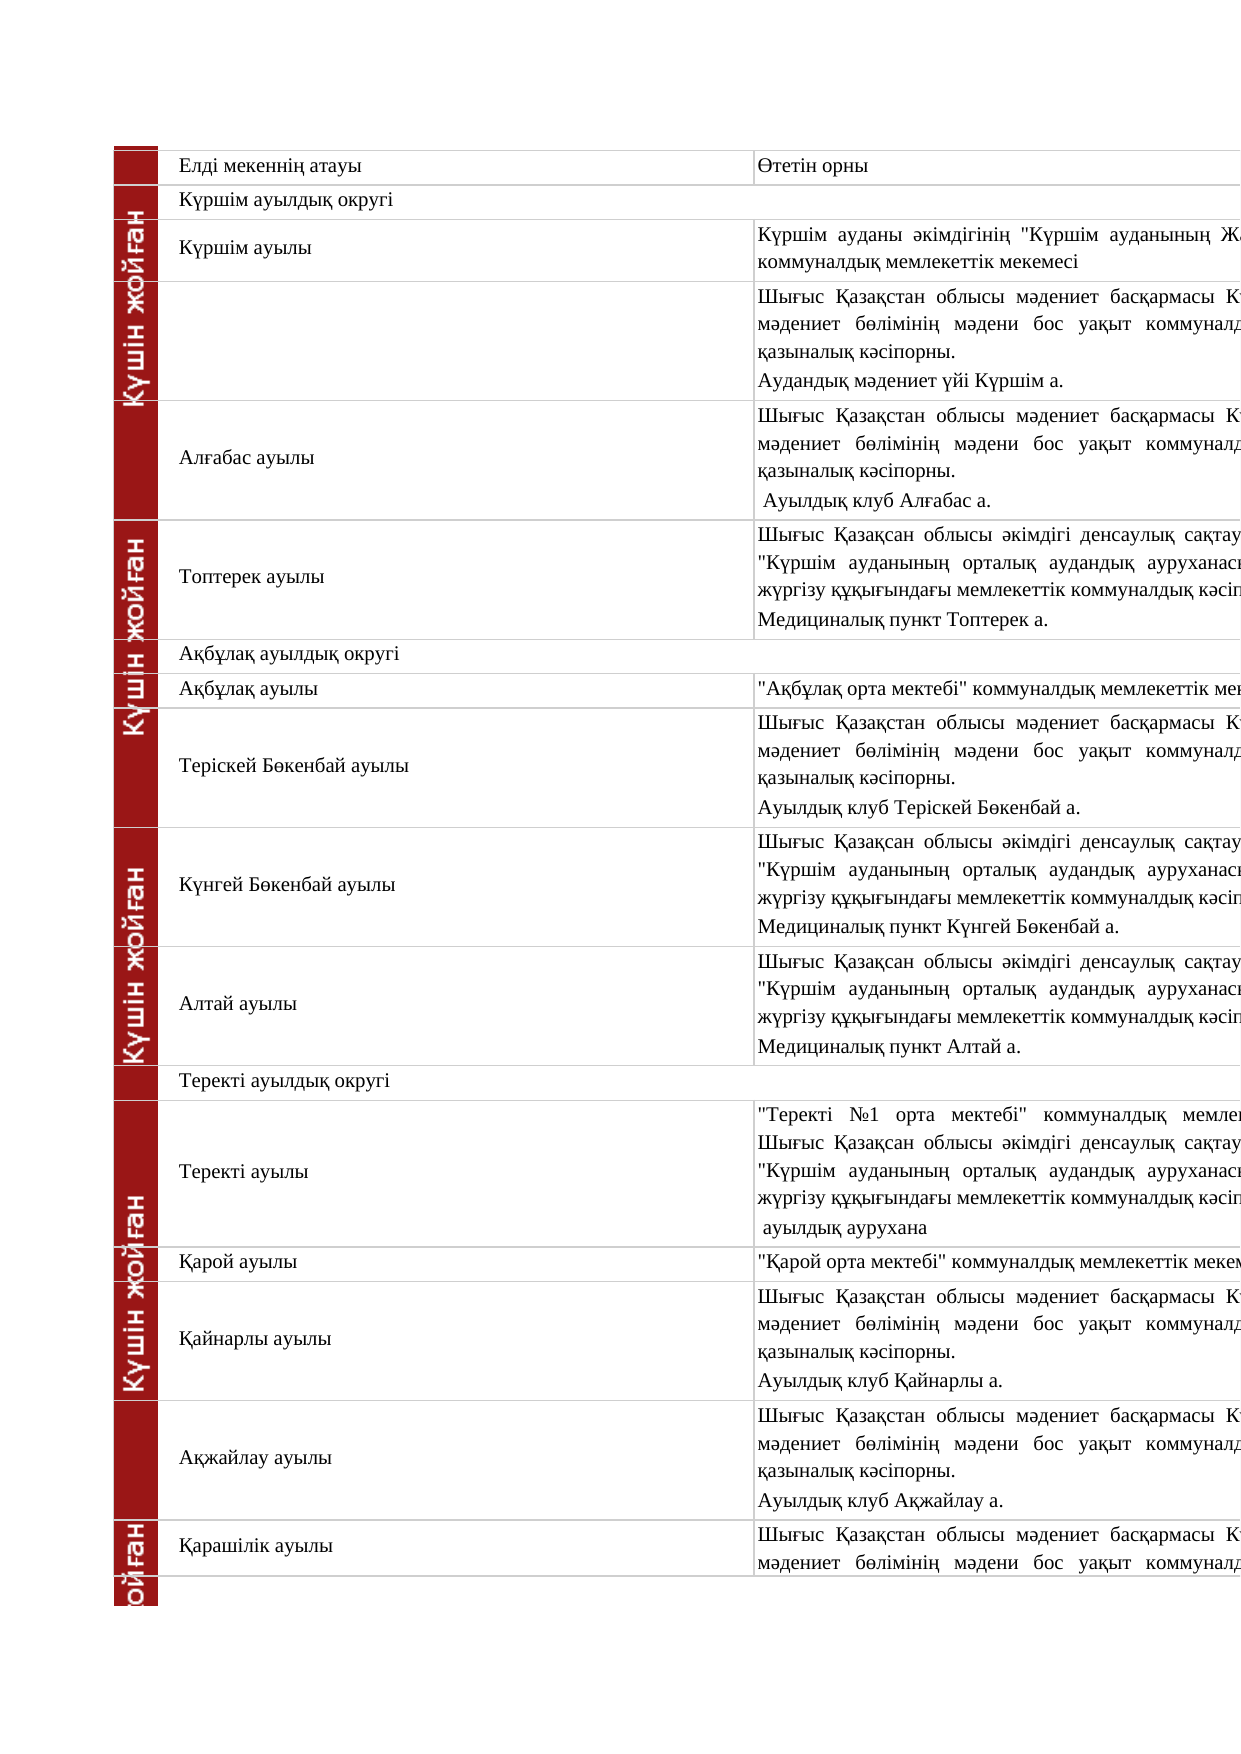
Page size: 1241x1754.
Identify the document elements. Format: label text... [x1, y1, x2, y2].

table_cell Қарой ауылы [114, 1248, 753, 1281]
table_cell "Ақбұлақ орта мектебі" коммуналдық мемлекеттік мекемесі [755, 674, 1240, 707]
table_cell Теріскей Бөкенбай ауылы [114, 709, 753, 827]
table_cell Алғабас ауылы [114, 401, 753, 519]
table_cell Теректі ауылдық округі [114, 1066, 1240, 1099]
table_cell "Теректі №1 орта мектебі" коммуналдық мемлекеттік мекемесі, Шығыс Қазақсан облысы әкімдігі денсаулық сақтау басқармасының "Күршім ауданының орталық аудандық ауруханасы" шаруашылық жүргізу құқығындағы мемлекеттік коммуналдық кәсіпорны ауылдық аурухана [755, 1101, 1240, 1246]
table_cell Топтерек ауылы [114, 521, 753, 638]
table_cell [114, 282, 753, 400]
table_cell Қарашілік ауылы [114, 1521, 753, 1575]
table_cell Күршім ауылдық округі [114, 186, 1240, 219]
table_cell Шығыс Қазақстан облысы мәдениет басқармасы Күршім аудандық мәдениет бөлімінің мәдени бос уақыт коммуналдық мемлекеттік қазыналық кәсіпорны. Аудандық мәдениет үйі Күршім а. [755, 282, 1240, 400]
table_cell Қайнарлы ауылы [114, 1282, 753, 1400]
picture [114, 1577, 158, 1606]
table_header Өтетін орны [755, 151, 1240, 184]
table_cell Күнгей Бөкенбай ауылы [114, 828, 753, 946]
table_header Елді мекеннің атауы [114, 151, 753, 184]
table_cell Күршім ауданы әкімдігінің "Күршім ауданының Жастар орталығы" коммуналдық мемлекеттік мекемесі [755, 220, 1240, 281]
table_cell Шығыс Қазақстан облысы мәдениет басқармасы Күршім аудандық мәдениет бөлімінің мәдени бос уақыт коммуналдық мемлекеттік қазыналық кәсіпорны. Ауылдық клуб Алғабас а. [755, 401, 1240, 519]
table_cell Шығыс Қазақсан облысы әкімдігі денсаулық сақтау басқармасының "Күршім ауданының орталық аудандық ауруханасы" шаруашылық жүргізу құқығындағы мемлекеттік коммуналдық кәсіпорны Медициналық пункт Күнгей Бөкенбай а. [755, 828, 1240, 946]
table_cell "Қарой орта мектебі" коммуналдық мемлекеттік мекемесі [755, 1248, 1240, 1281]
table_cell Ақжайлау ауылы [114, 1401, 753, 1519]
table_cell Ақбұлақ ауылдық округі [114, 640, 1240, 673]
table_cell Шығыс Қазақстан облысы мәдениет басқармасы Күршім аудандық мәдениет бөлімінің мәдени бос уақыт коммуналдық мемлекеттік қазыналық кәсіпорны. Ауылдық клуб Теріскей Бөкенбай а. [755, 709, 1240, 827]
table_cell Шығыс Қазақстан облысы мәдениет басқармасы Күршім аудандық мәдениет бөлімінің мәдени бос уақыт коммуналдық мемлекеттік қазыналық кәсіпорны. Ауылдық клуб Қайнарлы а. [755, 1282, 1240, 1400]
table_cell Шығыс Қазақсан облысы әкімдігі денсаулық сақтау басқармасының "Күршім ауданының орталық аудандық ауруханасы" шаруашылық жүргізу құқығындағы мемлекеттік коммуналдық кәсіпорны Медициналық пункт Алтай а. [755, 947, 1240, 1065]
table_cell Теректі ауылы [114, 1101, 753, 1246]
table_cell Шығыс Қазақсан облысы әкімдігі денсаулық сақтау басқармасының "Күршім ауданының орталық аудандық ауруханасы" шаруашылық жүргізу құқығындағы мемлекеттік коммуналдық кәсіпорны Медициналық пункт Топтерек а. [755, 521, 1240, 638]
table_cell Шығыс Қазақстан облысы мәдениет басқармасы Күршім аудандық мәдениет бөлімінің мәдени бос уақыт коммуналдық мемлекеттік қазыналық кәсіпорны. Ауылдық клуб Ақжайлау а. [755, 1401, 1240, 1519]
table_cell Ақбұлақ ауылы [114, 674, 753, 707]
table_cell Күршім ауылы [114, 220, 753, 281]
table_cell Алтай ауылы [114, 947, 753, 1065]
picture [114, 146, 158, 150]
